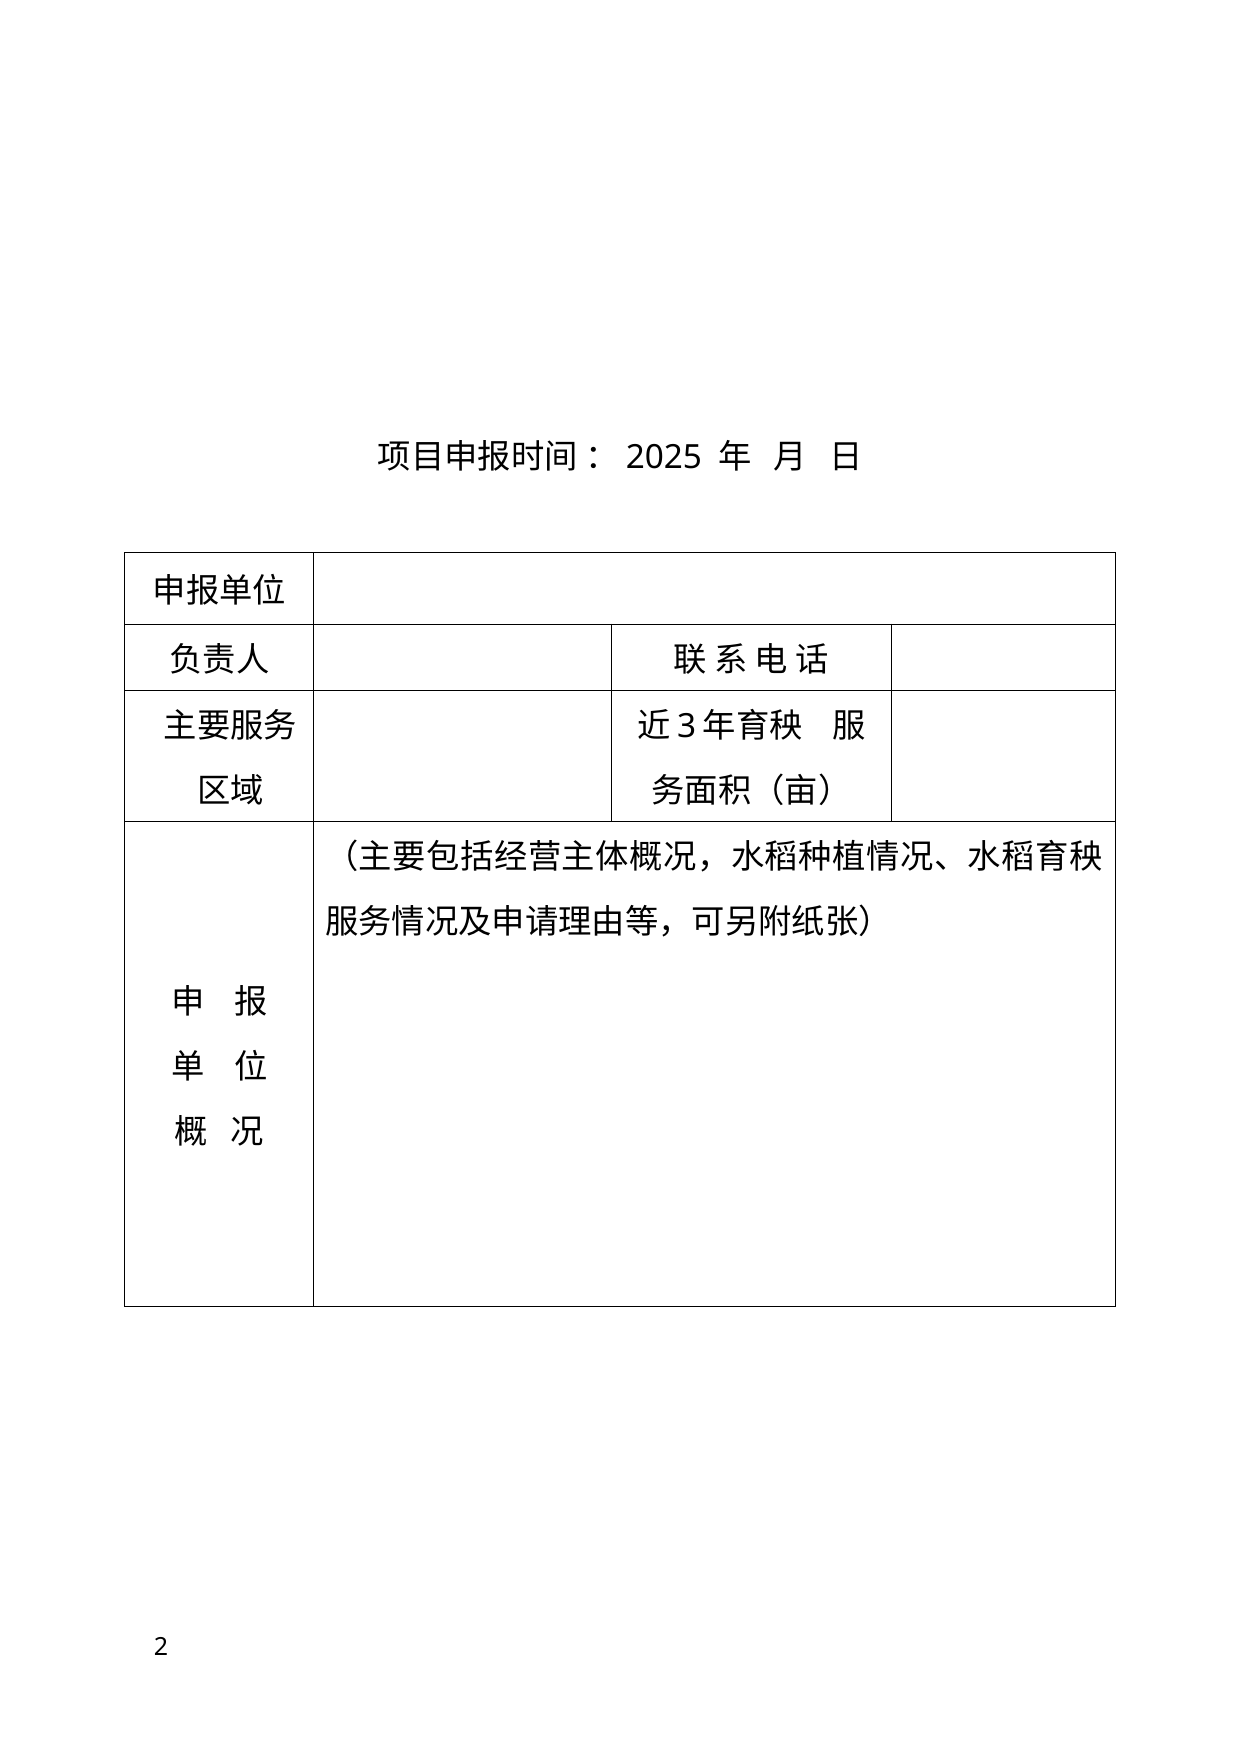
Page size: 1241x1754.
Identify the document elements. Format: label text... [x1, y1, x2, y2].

table_cell [892, 625, 1115, 689]
table_cell 近3年育秧 服务面积（亩） [612, 691, 891, 821]
table_cell [314, 691, 611, 821]
table_cell 主要服务区域 [125, 691, 313, 821]
text 项目申报时间 ： 2025 年 月 日 [153, 422, 1087, 487]
table_header 申报单位 [125, 553, 313, 623]
table_header [314, 553, 1115, 623]
table_cell 联 系 电 话 [612, 625, 891, 689]
table_cell 负责人 [125, 625, 313, 689]
table_cell 申 报 单 位 概 况 [125, 822, 313, 1306]
table_cell [892, 691, 1115, 821]
table_cell （主要包括经营主体概况，水稻种植情况、水稻育秧服务情况及申请理由等，可另附纸张） [314, 822, 1115, 1306]
table_cell [314, 625, 611, 689]
